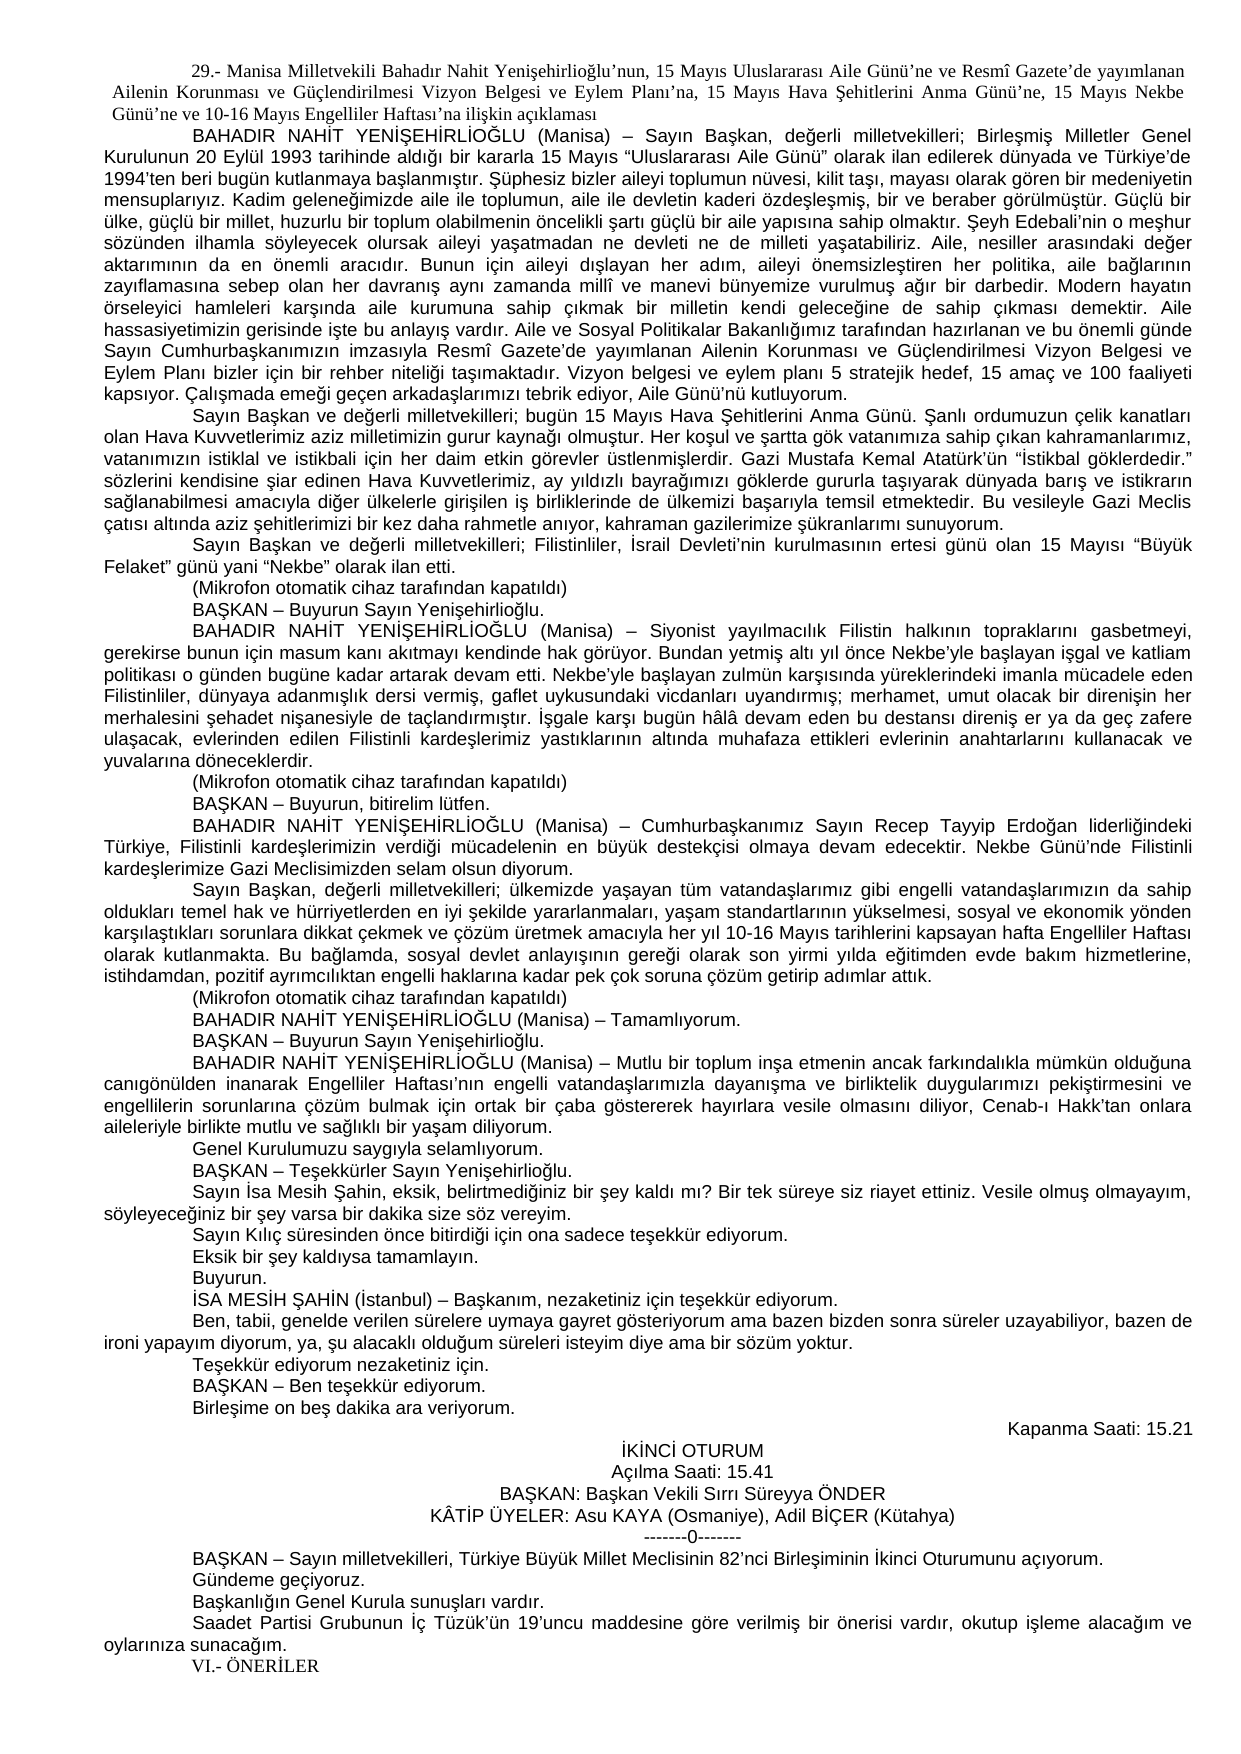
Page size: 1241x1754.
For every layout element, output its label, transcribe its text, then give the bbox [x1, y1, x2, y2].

text BAŞKAN – Buyurun Sayın Yenişehirlioğlu. [103, 599, 1193, 620]
text Birleşime on beş dakika ara veriyorum. [103, 1397, 1193, 1418]
text BAHADIR NAHİT YENİŞEHİRLİOĞLU (Manisa) – Cumhurbaşkanımız Sayın Recep Tayyip Erdoğan liderliğindeki Türkiye, Filistinli kardeşlerimizin verdiği mücadelenin en büyük destekçisi olmaya devam edecektir. Nekbe Günü’nde Filistinli kardeşlerimize Gazi Meclisimizden selam olsun diyorum. [103, 814, 1193, 879]
text BAŞKAN – Ben teşekkür ediyorum. [103, 1375, 1193, 1397]
text İSA MESİH ŞAHİN (İstanbul) – Başkanım, nezaketiniz için teşekkür ediyorum. [103, 1289, 1193, 1310]
text Açılma Saati: 15.41 [103, 1461, 1193, 1483]
text Saadet Partisi Grubunun İç Tüzük’ün 19’uncu maddesine göre verilmiş bir önerisi vardır, okutup işleme alacağım ve oylarınıza sunacağım. [103, 1612, 1193, 1655]
text (Mikrofon otomatik cihaz tarafından kapatıldı) [103, 577, 1193, 599]
text VI.- ÖNERİLER [112, 1655, 1187, 1677]
text -------0------- [103, 1526, 1193, 1547]
text Gündeme geçiyoruz. [103, 1569, 1193, 1591]
text BAŞKAN – Teşekkürler Sayın Yenişehirlioğlu. [103, 1159, 1193, 1181]
text Genel Kurulumuzu saygıyla selamlıyorum. [103, 1138, 1193, 1159]
text Sayın İsa Mesih Şahin, eksik, belirtmediğiniz bir şey kaldı mı? Bir tek süreye siz riayet ettiniz. Vesile olmuş olmayayım, söyleyeceğiniz bir şey varsa bir dakika size söz vereyim. [103, 1181, 1193, 1224]
text Buyurun. [103, 1267, 1193, 1289]
text Sayın Başkan, değerli milletvekilleri; ülkemizde yaşayan tüm vatandaşlarımız gibi engelli vatandaşlarımızın da sahip oldukları temel hak ve hürriyetlerden en iyi şekilde yararlanmaları, yaşam standartlarının yükselmesi, sosyal ve ekonomik yönden karşılaştıkları sorunlara dikkat çekmek ve çözüm üretmek amacıyla her yıl 10-16 Mayıs tarihlerini kapsayan hafta Engelliler Haftası olarak kutlanmakta. Bu bağlamda, sosyal devlet anlayışının gereği olarak son yirmi yılda eğitimden evde bakım hizmetlerine, istihdamdan, pozitif ayrımcılıktan engelli haklarına kadar pek çok soruna çözüm getirip adımlar attık. [103, 879, 1193, 987]
text Ben, tabii, genelde verilen sürelere uymaya gayret gösteriyorum ama bazen bizden sonra süreler uzayabiliyor, bazen de ironi yapayım diyorum, ya, şu alacaklı olduğum süreleri isteyim diye ama bir sözüm yoktur. [103, 1310, 1193, 1353]
text (Mikrofon otomatik cihaz tarafından kapatıldı) [103, 771, 1193, 793]
text BAŞKAN – Buyurun Sayın Yenişehirlioğlu. [103, 1030, 1193, 1052]
text Başkanlığın Genel Kurula sunuşları vardır. [103, 1591, 1193, 1612]
text KÂTİP ÜYELER: Asu KAYA (Osmaniye), Adil BİÇER (Kütahya) [103, 1504, 1193, 1526]
text Kapanma Saati: 15.21 [103, 1418, 1193, 1440]
text (Mikrofon otomatik cihaz tarafından kapatıldı) [103, 987, 1193, 1008]
text Sayın Başkan ve değerli milletvekilleri; bugün 15 Mayıs Hava Şehitlerini Anma Günü. Şanlı ordumuzun çelik kanatları olan Hava Kuvvetlerimiz aziz milletimizin gurur kaynağı olmuştur. Her koşul ve şartta gök vatanımıza sahip çıkan kahramanlarımız, vatanımızın istiklal ve istikbali için her daim etkin görevler üstlenmişlerdir. Gazi Mustafa Kemal Atatürk’ün “İstikbal göklerdedir.” sözlerini kendisine şiar edinen Hava Kuvvetlerimiz, ay yıldızlı bayrağımızı göklerde gururla taşıyarak dünyada barış ve istikrarın sağlanabilmesi amacıyla diğer ülkelerle girişilen iş birliklerinde de ülkemizi başarıyla temsil etmektedir. Bu vesileyle Gazi Meclis çatısı altında aziz şehitlerimizi bir kez daha rahmetle anıyor, kahraman gazilerimize şükranlarımı sunuyorum. [103, 405, 1193, 534]
text BAHADIR NAHİT YENİŞEHİRLİOĞLU (Manisa) – Tamamlıyorum. [103, 1008, 1193, 1030]
text BAHADIR NAHİT YENİŞEHİRLİOĞLU (Manisa) – Siyonist yayılmacılık Filistin halkının topraklarını gasbetmeyi, gerekirse bunun için masum kanı akıtmayı kendinde hak görüyor. Bundan yetmiş altı yıl önce Nekbe’yle başlayan işgal ve katliam politikası o günden bugüne kadar artarak devam etti. Nekbe’yle başlayan zulmün karşısında yüreklerindeki imanla mücadele eden Filistinliler, dünyaya adanmışlık dersi vermiş, gaflet uykusundaki vicdanları uyandırmış; merhamet, umut olacak bir direnişin her merhalesini şehadet nişanesiyle de taçlandırmıştır. İşgale karşı bugün hâlâ devam eden bu destansı direniş er ya da geç zafere ulaşacak, evlerinden edilen Filistinli kardeşlerimiz yastıklarının altında muhafaza ettikleri evlerinin anahtarlarını kullanacak ve yuvalarına döneceklerdir. [103, 620, 1193, 771]
text Eksik bir şey kaldıysa tamamlayın. [103, 1246, 1193, 1267]
text 29.- Manisa Milletvekili Bahadır Nahit Yenişehirlioğlu’nun, 15 Mayıs Uluslararası Aile Günü’ne ve Resmî Gazete’de yayımlanan Ailenin Korunması ve Güçlendirilmesi Vizyon Belgesi ve Eylem Planı’na, 15 Mayıs Hava Şehitlerini Anma Günü’ne, 15 Mayıs Nekbe Günü’ne ve 10-16 Mayıs Engelliler Haftası’na ilişkin açıklaması [112, 60, 1187, 124]
text Sayın Başkan ve değerli milletvekilleri; Filistinliler, İsrail Devleti’nin kurulmasının ertesi günü olan 15 Mayısı “Büyük Felaket” günü yani “Nekbe” olarak ilan etti. [103, 534, 1193, 577]
text Sayın Kılıç süresinden önce bitirdiği için ona sadece teşekkür ediyorum. [103, 1224, 1193, 1246]
text Teşekkür ediyorum nezaketiniz için. [103, 1353, 1193, 1375]
text BAŞKAN: Başkan Vekili Sırrı Süreyya ÖNDER [103, 1483, 1193, 1504]
text BAHADIR NAHİT YENİŞEHİRLİOĞLU (Manisa) – Mutlu bir toplum inşa etmenin ancak farkındalıkla mümkün olduğuna canıgönülden inanarak Engelliler Haftası’nın engelli vatandaşlarımızla dayanışma ve birliktelik duygularımızı pekiştirmesini ve engellilerin sorunlarına çözüm bulmak için ortak bir çaba göstererek hayırlara vesile olmasını diliyor, Cenab-ı Hakk’tan onlara aileleriyle birlikte mutlu ve sağlıklı bir yaşam diliyorum. [103, 1052, 1193, 1138]
text İKİNCİ OTURUM [103, 1440, 1193, 1461]
text BAŞKAN – Buyurun, bitirelim lütfen. [103, 793, 1193, 814]
text BAŞKAN – Sayın milletvekilleri, Türkiye Büyük Millet Meclisinin 82’nci Birleşiminin İkinci Oturumunu açıyorum. [103, 1547, 1193, 1569]
text BAHADIR NAHİT YENİŞEHİRLİOĞLU (Manisa) – Sayın Başkan, değerli milletvekilleri; Birleşmiş Milletler Genel Kurulunun 20 Eylül 1993 tarihinde aldığı bir kararla 15 Mayıs “Uluslararası Aile Günü” olarak ilan edilerek dünyada ve Türkiye’de 1994’ten beri bugün kutlanmaya başlanmıştır. Şüphesiz bizler aileyi toplumun nüvesi, kilit taşı, mayası olarak gören bir medeniyetin mensuplarıyız. Kadim geleneğimizde aile ile toplumun, aile ile devletin kaderi özdeşleşmiş, bir ve beraber görülmüştür. Güçlü bir ülke, güçlü bir millet, huzurlu bir toplum olabilmenin öncelikli şartı güçlü bir aile yapısına sahip olmaktır. Şeyh Edebali’nin o meşhur sözünden ilhamla söyleyecek olursak aileyi yaşatmadan ne devleti ne de milleti yaşatabiliriz. Aile, nesiller arasındaki değer aktarımının da en önemli aracıdır. Bunun için aileyi dışlayan her adım, aileyi önemsizleştiren her politika, aile bağlarının zayıflamasına sebep olan her davranış aynı zamanda millî ve manevi bünyemize vurulmuş ağır bir darbedir. Modern hayatın örseleyici hamleleri karşında aile kurumuna sahip çıkmak bir milletin kendi geleceğine de sahip çıkması demektir. Aile hassasiyetimizin gerisinde işte bu anlayış vardır. Aile ve Sosyal Politikalar Bakanlığımız tarafından hazırlanan ve bu önemli günde Sayın Cumhurbaşkanımızın imzasıyla Resmî Gazete’de yayımlanan Ailenin Korunması ve Güçlendirilmesi Vizyon Belgesi ve Eylem Planı bizler için bir rehber niteliği taşımaktadır. Vizyon belgesi ve eylem planı 5 stratejik hedef, 15 amaç ve 100 faaliyeti kapsıyor. Çalışmada emeği geçen arkadaşlarımızı tebrik ediyor, Aile Günü’nü kutluyorum. [103, 124, 1193, 405]
